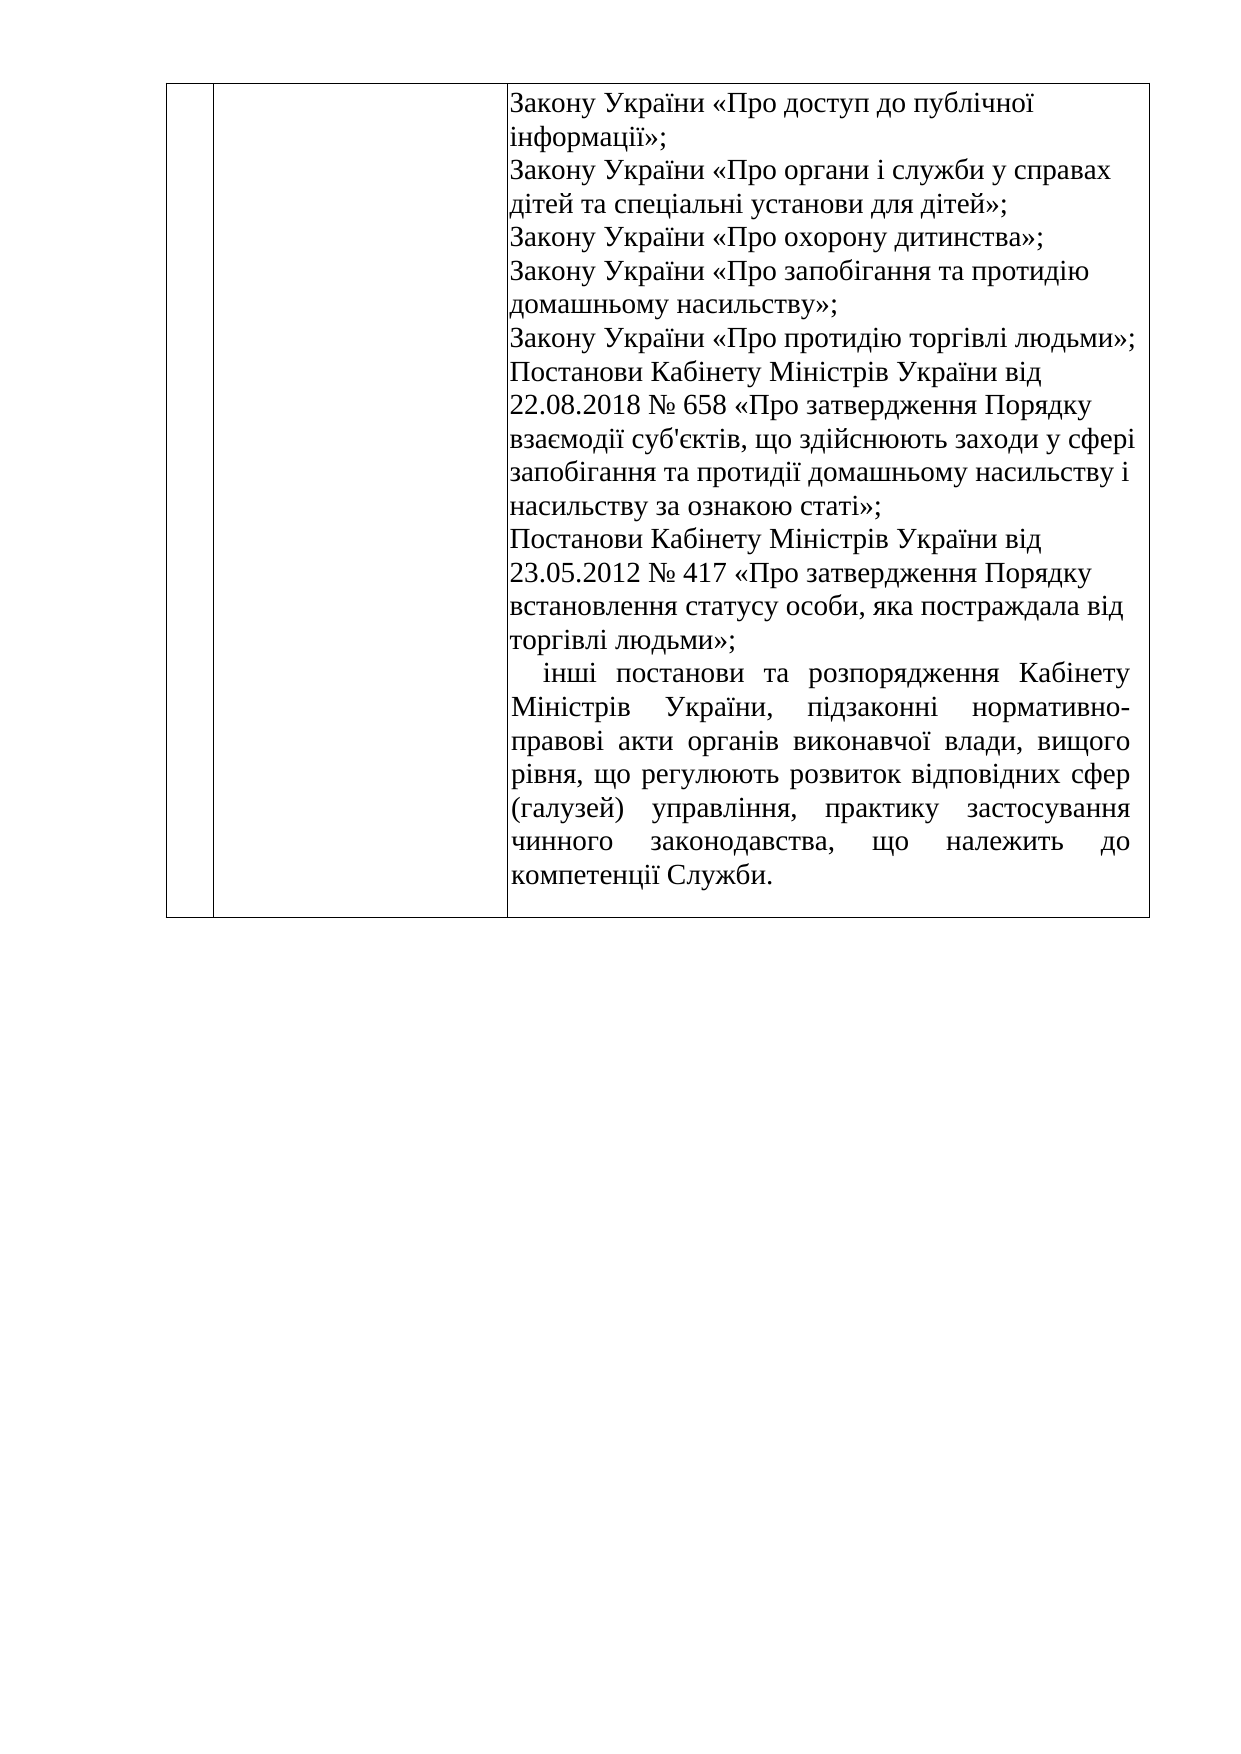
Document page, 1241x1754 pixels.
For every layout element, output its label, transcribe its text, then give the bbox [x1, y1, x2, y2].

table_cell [214, 84, 507, 917]
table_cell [508, 84, 1149, 917]
table_cell 2. [167, 84, 213, 917]
